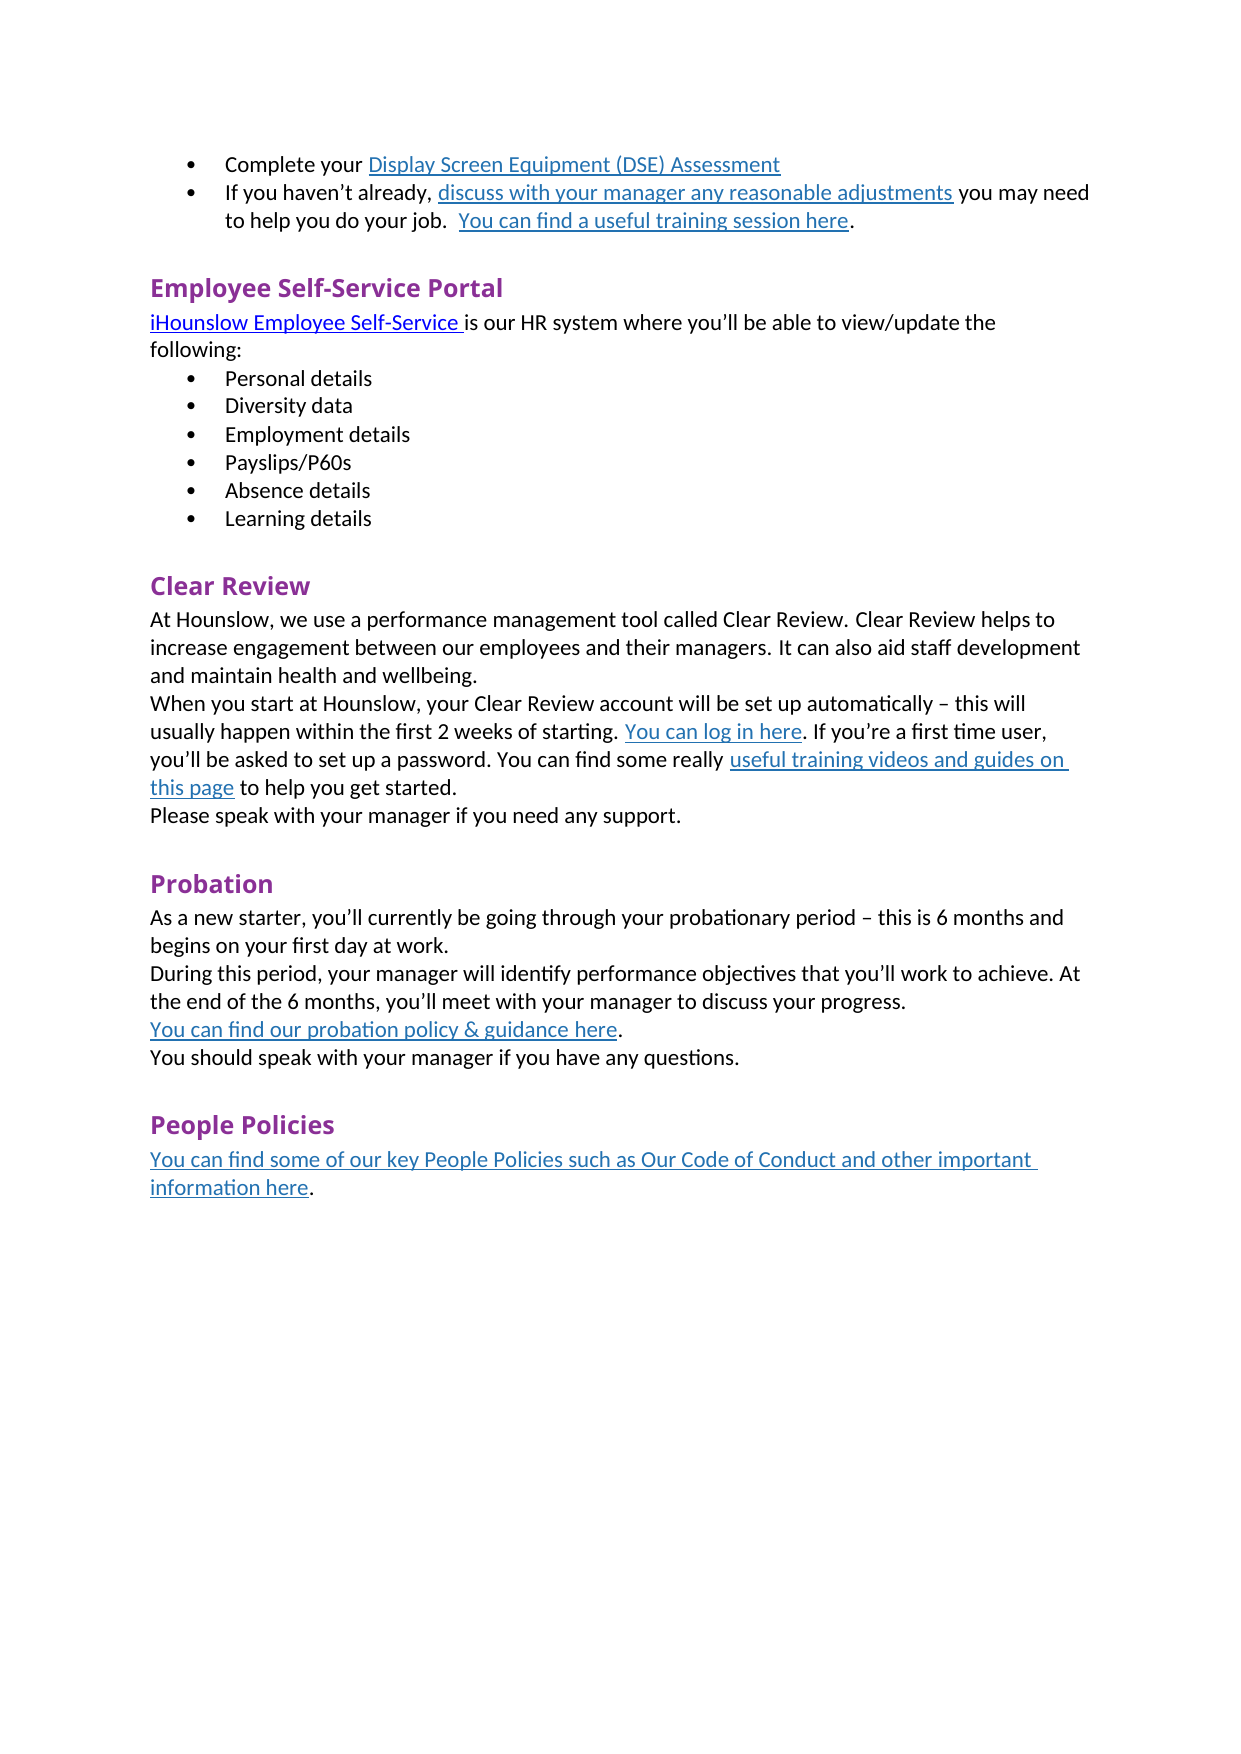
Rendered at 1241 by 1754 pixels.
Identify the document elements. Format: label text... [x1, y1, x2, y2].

list Employment details [187, 420, 1090, 448]
subtitle Clear Review [150, 568, 1090, 603]
text Please speak with your manager if you need any support. [150, 801, 1090, 829]
text When you start at Hounslow, your Clear Review account will be set up automatically – this will usually happen within the first 2 weeks of starting. You can log in here. If you’re a first time user, you’ll be asked to set up a password. You can find some really useful training videos and guides on this page to help you get started. [150, 689, 1090, 801]
list Diversity data [187, 392, 1090, 420]
list Personal details [187, 364, 1090, 392]
subtitle People Policies [150, 1108, 1090, 1142]
text You can find our probation policy & guidance here. [150, 1015, 1090, 1043]
text iHounslow Employee Self-Service is our HR system where you’ll be able to view/update the following: [150, 308, 1090, 364]
list If you haven’t already, discuss with your manager any reasonable adjustments you may need to help you do your job. You can find a useful training session here. [187, 178, 1090, 234]
subtitle Employee Self-Service Portal [150, 271, 1090, 305]
text At Hounslow, we use a performance management tool called Clear Review. Clear Review helps to increase engagement between our employees and their managers. It can also aid staff development and maintain health and wellbeing. [150, 605, 1090, 689]
text During this period, your manager will identify performance objectives that you’ll work to achieve. At the end of the 6 months, you’ll meet with your manager to discuss your progress. [150, 959, 1090, 1015]
text As a new starter, you’ll currently be going through your probationary period – this is 6 months and begins on your first day at work. [150, 903, 1090, 959]
text You can find some of our key People Policies such as Our Code of Conduct and other important information here. [150, 1145, 1090, 1201]
list Absence details [187, 476, 1090, 504]
text You should speak with your manager if you have any questions. [150, 1043, 1090, 1071]
subtitle Probation [150, 866, 1090, 900]
list Complete your Display Screen Equipment (DSE) Assessment [187, 150, 1090, 178]
list Learning details [187, 504, 1090, 532]
list Payslips/P60s [187, 448, 1090, 476]
